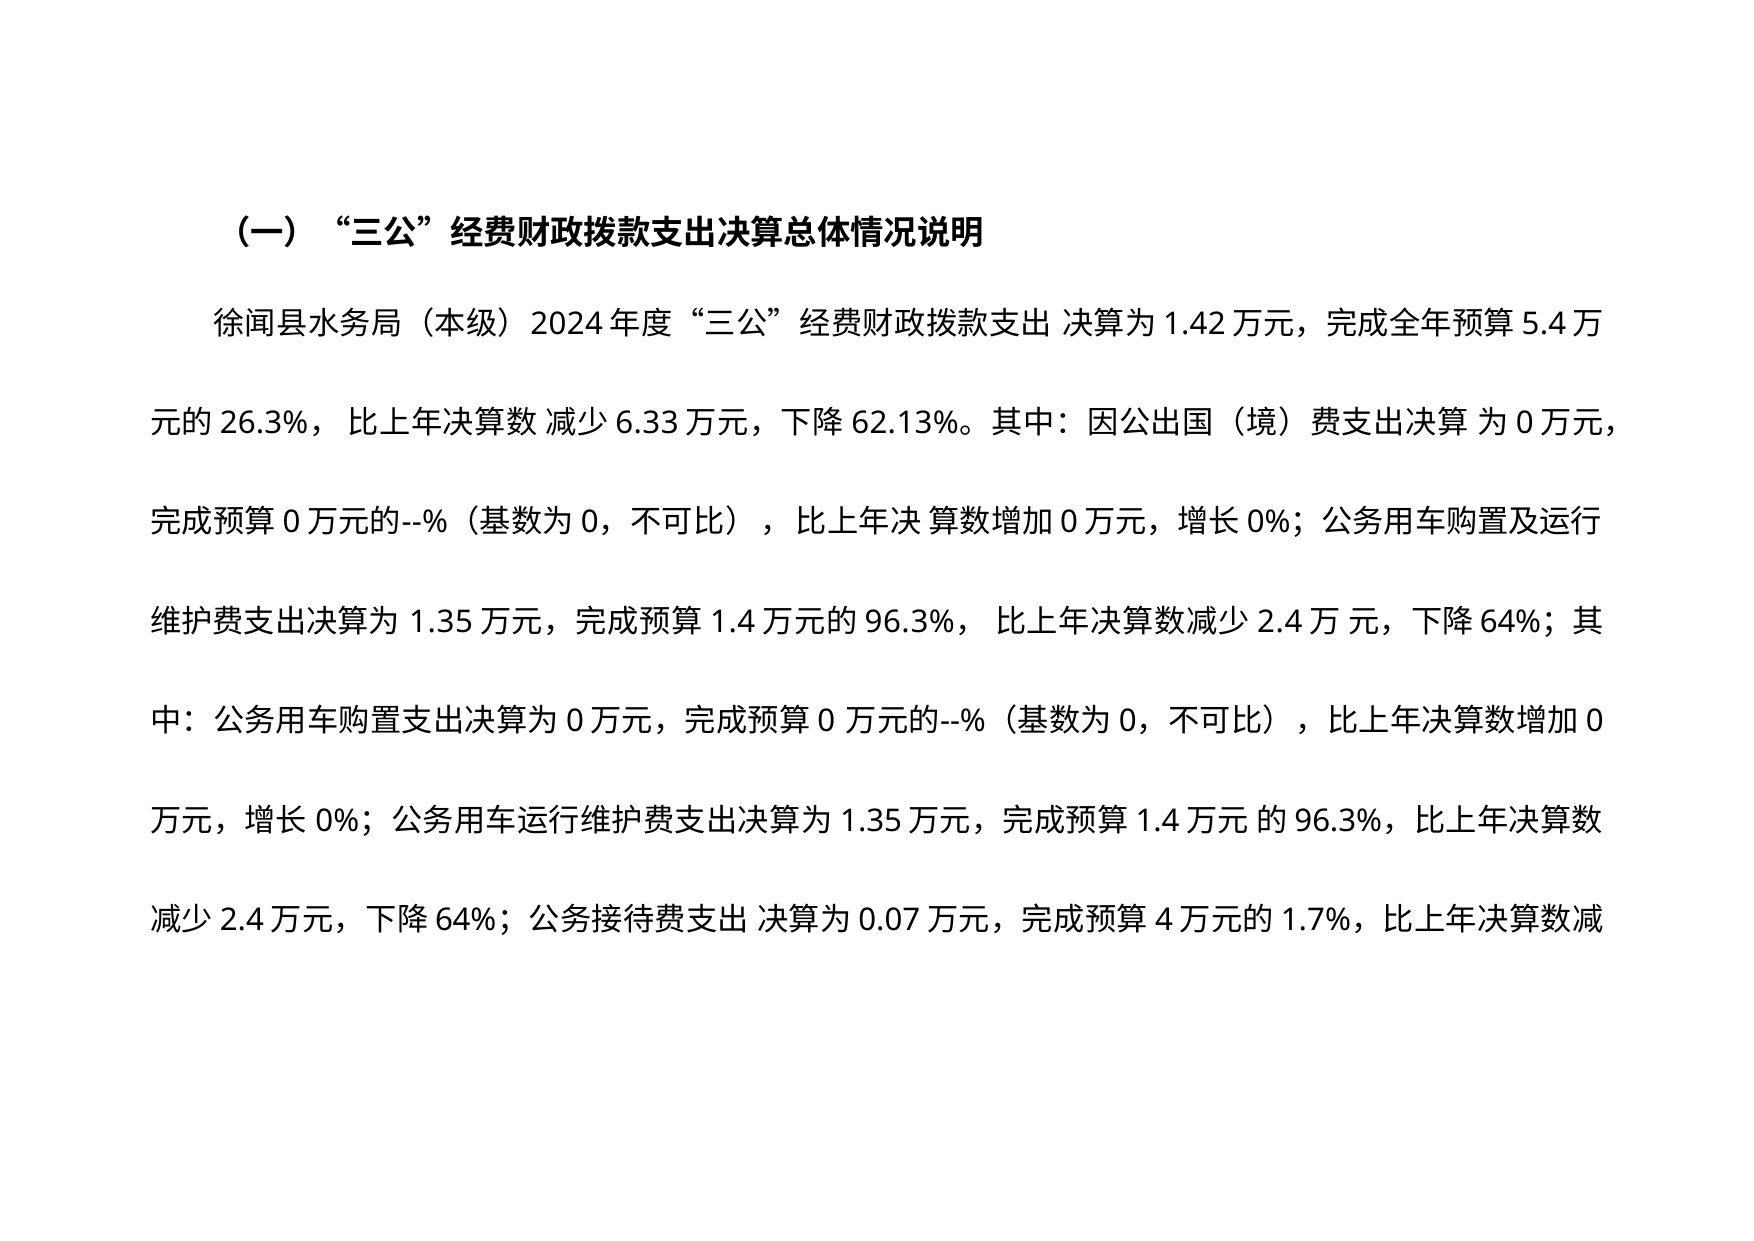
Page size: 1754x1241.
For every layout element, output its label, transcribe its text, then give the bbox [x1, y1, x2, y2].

text （一）“三公”经费财政拨款支出决算总体情况说明 [150, 198, 1604, 263]
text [150, 288, 1604, 949]
